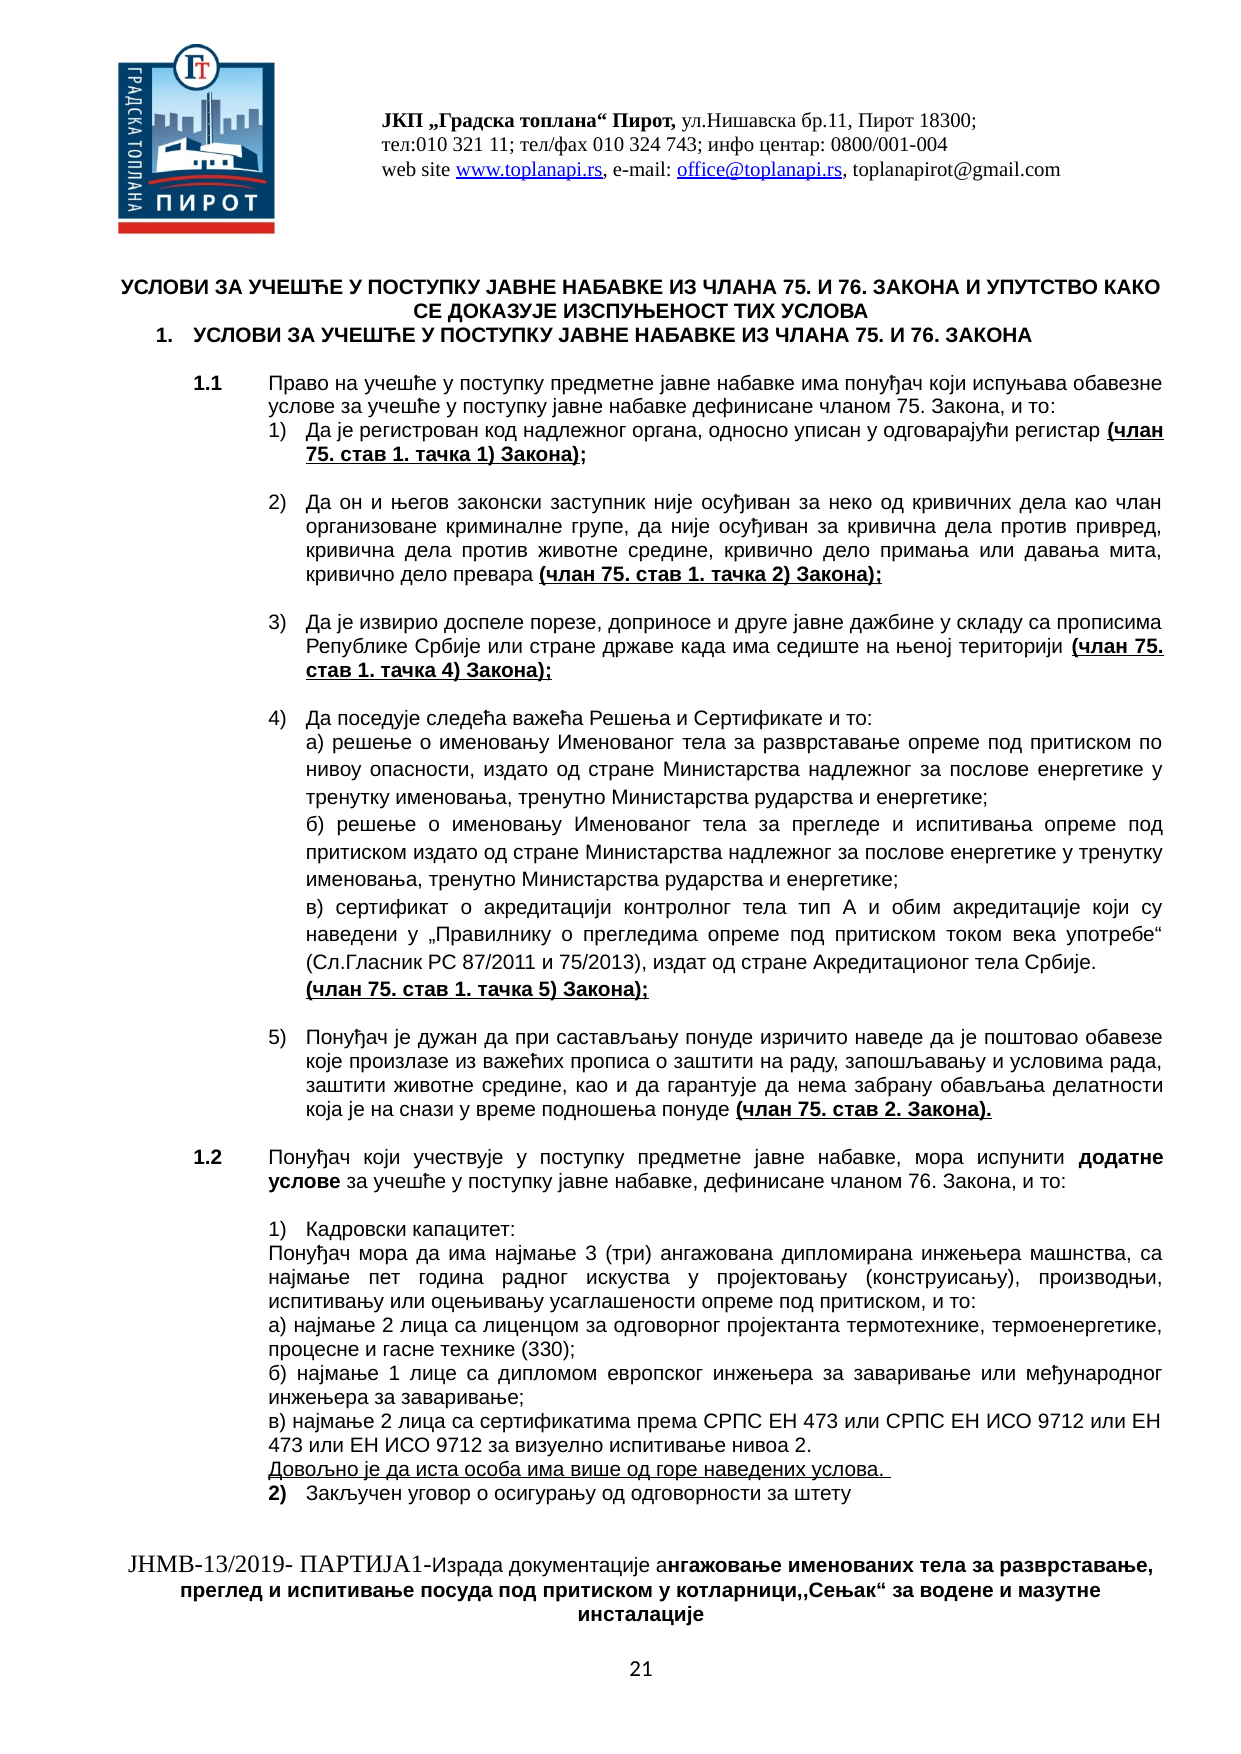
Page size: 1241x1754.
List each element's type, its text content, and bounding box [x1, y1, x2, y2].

text б) решење о именовању Именованог тела за прегледе и испитивања опреме под притиском издато од стране Министарства надлежног за послове енергетике у тренутку именовања, тренутно Министарства рударства и енергетике; [306, 812, 1163, 891]
text (члан 75. став 1. тачка 5) Закона); [306, 977, 1163, 1001]
list УСЛОВИ ЗА УЧЕШЋЕ У ПОСТУПКУ ЈАВНЕ НАБАВКЕ ИЗ ЧЛАНА 75. И 76. ЗАКОНА [156, 322, 1163, 346]
list Понуђач је дужан да при састављању понуде изричито наведе да је поштовао обавезе које произлазе из важећих прописа о заштити на раду, запошљавању и условима рада, заштити животне средине, као и да гарантује да нема забрану обављања делатности која је на снази у време подношења понуде (члан 75. став 2. Закона). [268, 1025, 1163, 1121]
text Понуђач мора да има најмање 3 (три) ангажована дипломирана инжењера машнства, са најмање пет година радног искуства у пројектовању (конструисању), производњи, испитивању или оцењивању усаглашености опреме под притиском, и то: [268, 1241, 1163, 1313]
list Да је извирио доспеле порезе, доприносе и друге јавне дажбине у складу са прописима Републике Србије или стране државе када има седиште на њеној територији (члан 75. став 1. тачка 4) Закона); [268, 610, 1163, 682]
list Понуђач који учествује у поступку предметне јавне набавке, мора испунити додатне услове за учешће у поступку јавне набавке, дефинисане чланом 76. Закона, и то: [193, 1145, 1163, 1193]
list Кадровски капацитет: [268, 1217, 1163, 1241]
text в) сертификат о акредитацији контролног тела тип А и обим акредитације који су наведени у „Правилнику о прегледима опреме под притиском током века употребе“ (Сл.Гласник РС 87/2011 и 75/2013), издат од стране Акредитационог тела Србије. [306, 895, 1163, 974]
text а) најмање 2 лица са лиценцом за одговорног пројектанта термотехнике, термоенергетике, процесне и гасне технике (330); [268, 1313, 1163, 1361]
list Право на учешће у поступку предметне јавне набавке има понуђач који испуњава обавезне услове за учешће у поступку јавне набавке дефинисане чланом 75. Закона, и то: [193, 370, 1163, 418]
text в) најмање 2 лица са сертификатима према СРПС ЕН 473 или СРПС ЕН ИСО 9712 или ЕН 473 или ЕН ИСО 9712 за визуелно испитивање нивоа 2. [268, 1408, 1163, 1456]
text УСЛОВИ ЗА УЧЕШЋЕ У ПОСТУПКУ ЈАВНЕ НАБАВКЕ ИЗ ЧЛАНА 75. И 76. ЗАКОНА И УПУТСТВО КАКО СЕ ДОКАЗУЈЕ ИЗСПУЊЕНОСТ ТИХ УСЛОВА [118, 274, 1163, 322]
text Довољно је да иста особа има више од горе наведених услова. [268, 1456, 1163, 1480]
list Да је регистрован код надлежног органа, односно уписан у одговарајући регистар (члан 75. став 1. тачка 1) Закона); [268, 418, 1163, 466]
picture [118, 44, 367, 251]
list Закључен уговор о осигурању од одговорности за штету [268, 1480, 1163, 1504]
list Да он и његов законски заступник није осуђиван за неко од кривичних дела као члан организоване криминалне групе, да није осуђиван за кривична дела против привред, кривична дела против животне средине, кривично дело примања или давања мита, кривично дело превара (члан 75. став 1. тачка 2) Закона); [268, 490, 1163, 586]
text б) најмање 1 лице са дипломом европског инжењера за заваривање или међународног инжењера за заваривање; [268, 1361, 1163, 1408]
list Да поседује следећа важећа Решења и Сертификате и то: [268, 706, 1163, 730]
text а) решење о именовању Именованог тела за разврставање опреме под притиском по нивоу опасности, издато од стране Министарства надлежног за послове енергетике у тренутку именовања, тренутно Министарства рударства и енергетике; [306, 730, 1163, 809]
